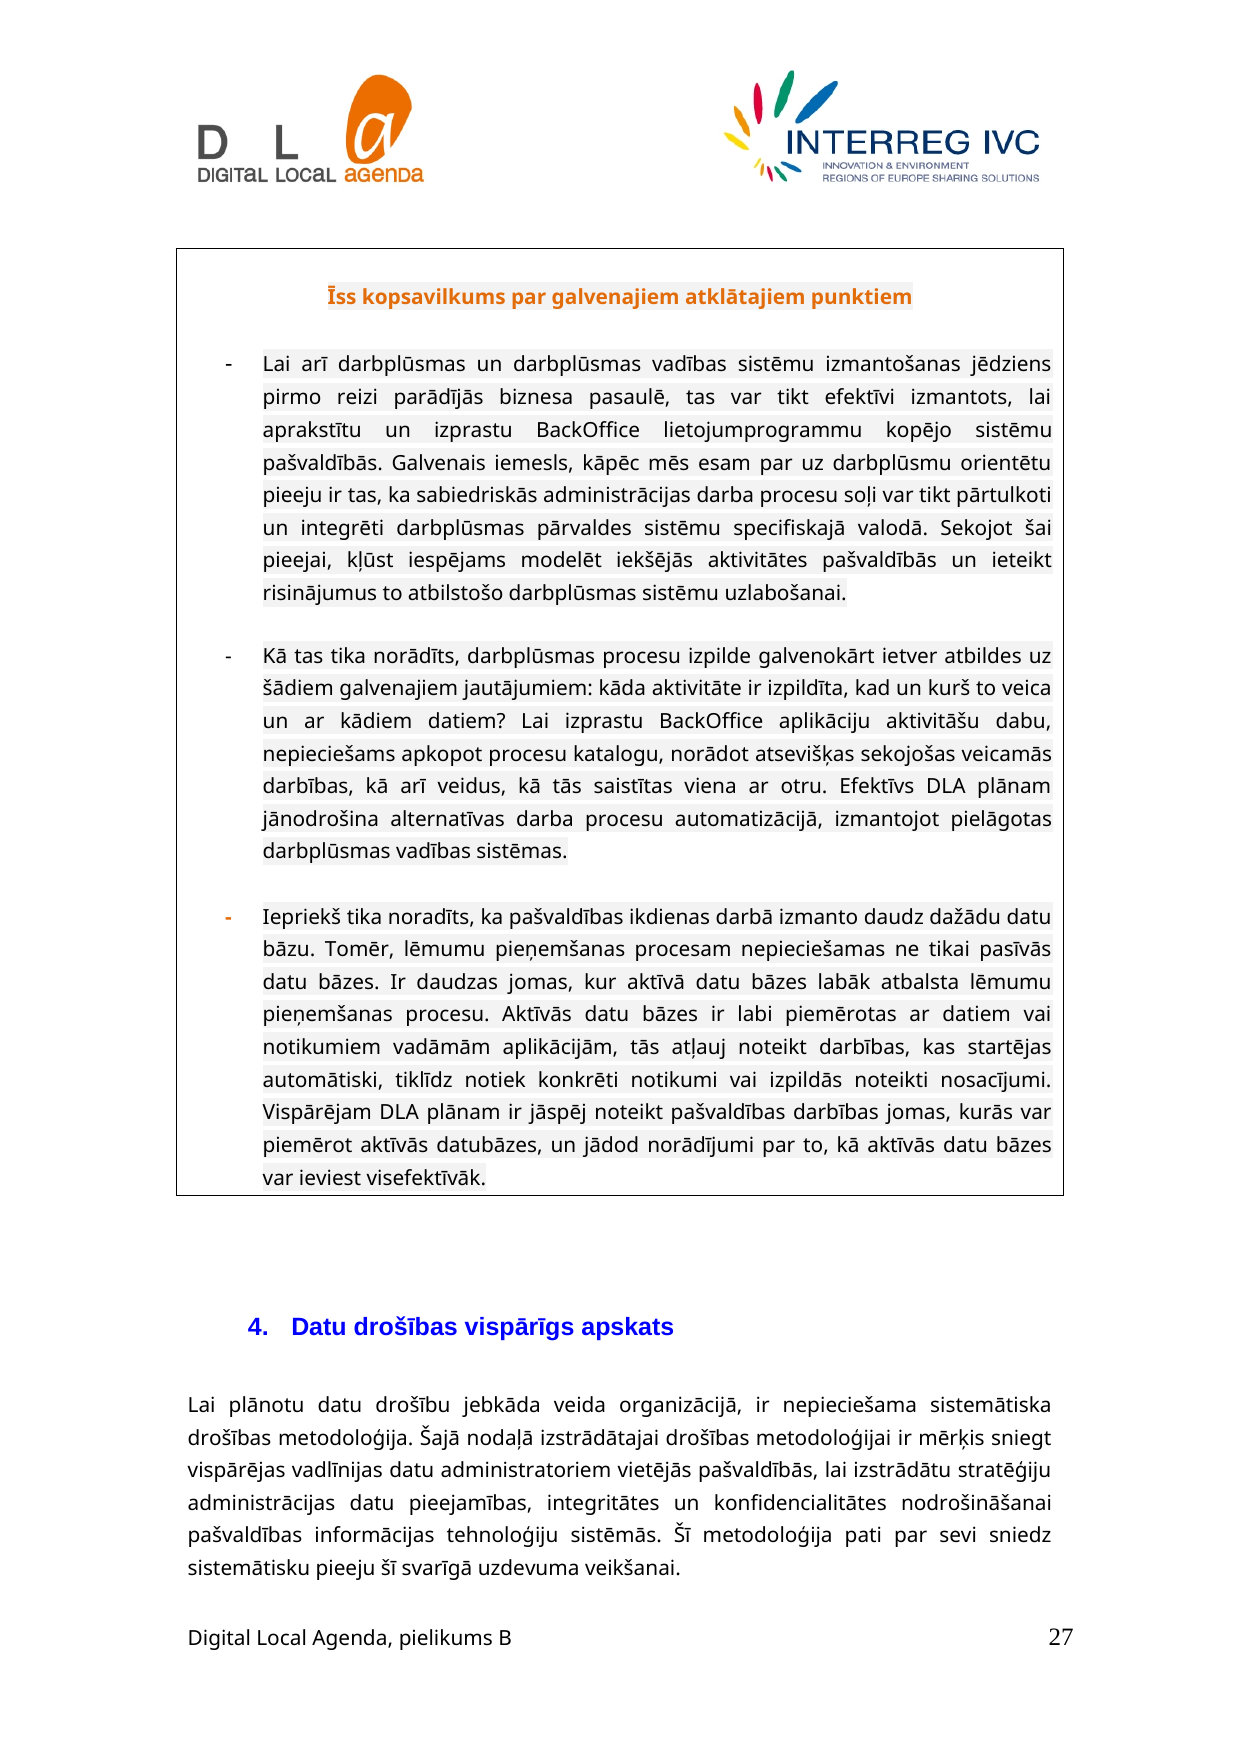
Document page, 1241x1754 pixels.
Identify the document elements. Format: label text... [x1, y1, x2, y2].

text Lai plānotu datu drošību jebkāda veida organizācijā, ir nepieciešama sistemātiska drošības metodoloģija. Šajā nodaļā izstrādātajai drošības metodoloģijai ir mērķis sniegt vispārējas vadlīnijas datu administratoriem vietējās pašvaldībās, lai izstrādātu stratēģiju administrācijas datu pieejamības, integritātes un konfidencialitātes nodrošināšanai pašvaldības informācijas tehnoloģiju sistēmās. Šī metodoloģija pati par sevi sniedz sistemātisku pieeju šī svarīgā uzdevuma veikšanai. [187, 1390, 1053, 1582]
picture [712, 64, 1047, 186]
table_header Īss kopsavilkums par galvenajiem atklātajiem punktiem Lai arī darbplūsmas un darbplūsmas vadības sistēmu izmantošanas jēdziens pirmo reizi parādījās biznesa pasaulē, tas var tikt efektīvi izmantots, lai aprakstītu un izprastu BackOffice lietojumprogrammu kopējo sistēmu pašvaldībās. Galvenais iemesls, kāpēc mēs esam par uz darbplūsmu orientētu pieeju ir tas, ka sabiedriskās administrācijas darba procesu soļi var tikt pārtulkoti un integrēti darbplūsmas pārvaldes sistēmu specifiskajā valodā. Sekojot šai pieejai, kļūst iespējams modelēt iekšējās aktivitātes pašvaldībās un ieteikt risinājumus to atbilstošo darbplūsmas sistēmu uzlabošanai. Kā tas tika norādīts, darbplūsmas procesu izpilde galvenokārt ietver atbildes uz šādiem galvenajiem jautājumiem: kāda aktivitāte ir izpildīta, kad un kurš to veica un ar kādiem datiem? Lai izprastu BackOffice aplikāciju aktivitāšu dabu, nepieciešams apkopot procesu katalogu, norādot atsevišķas sekojošas veicamās darbības, kā arī veidus, kā tās saistītas viena ar otru. Efektīvs DLA plānam jānodrošina alternatīvas darba procesu automatizācijā, izmantojot pielāgotas darbplūsmas vadības sistēmas. Iepriekš tika noradīts, ka pašvaldības ikdienas darbā izmanto daudz dažādu datu bāzu. Tomēr, lēmumu pieņemšanas procesam nepieciešamas ne tikai pasīvās datu bāzes. Ir daudzas jomas, kur aktīvā datu bāzes labāk atbalsta lēmumu pieņemšanas procesu. Aktīvās datu bāzes ir labi piemērotas ar datiem vai notikumiem vadāmām aplikācijām, tās atļauj noteikt darbības, kas startējas automātiski, tiklīdz notiek konkrēti notikumi vai izpildās noteikti nosacījumi. Vispārējam DLA plānam ir jāspēj noteikt pašvaldības darbības jomas, kurās var piemērot aktīvās datubāzes, un jādod norādījumi par to, kā aktīvās datu bāzes var ieviest visefektīvāk. [177, 249, 1063, 1195]
subtitle Datu drošības vispārīgs apskats [248, 1312, 1053, 1340]
picture [187, 62, 434, 188]
